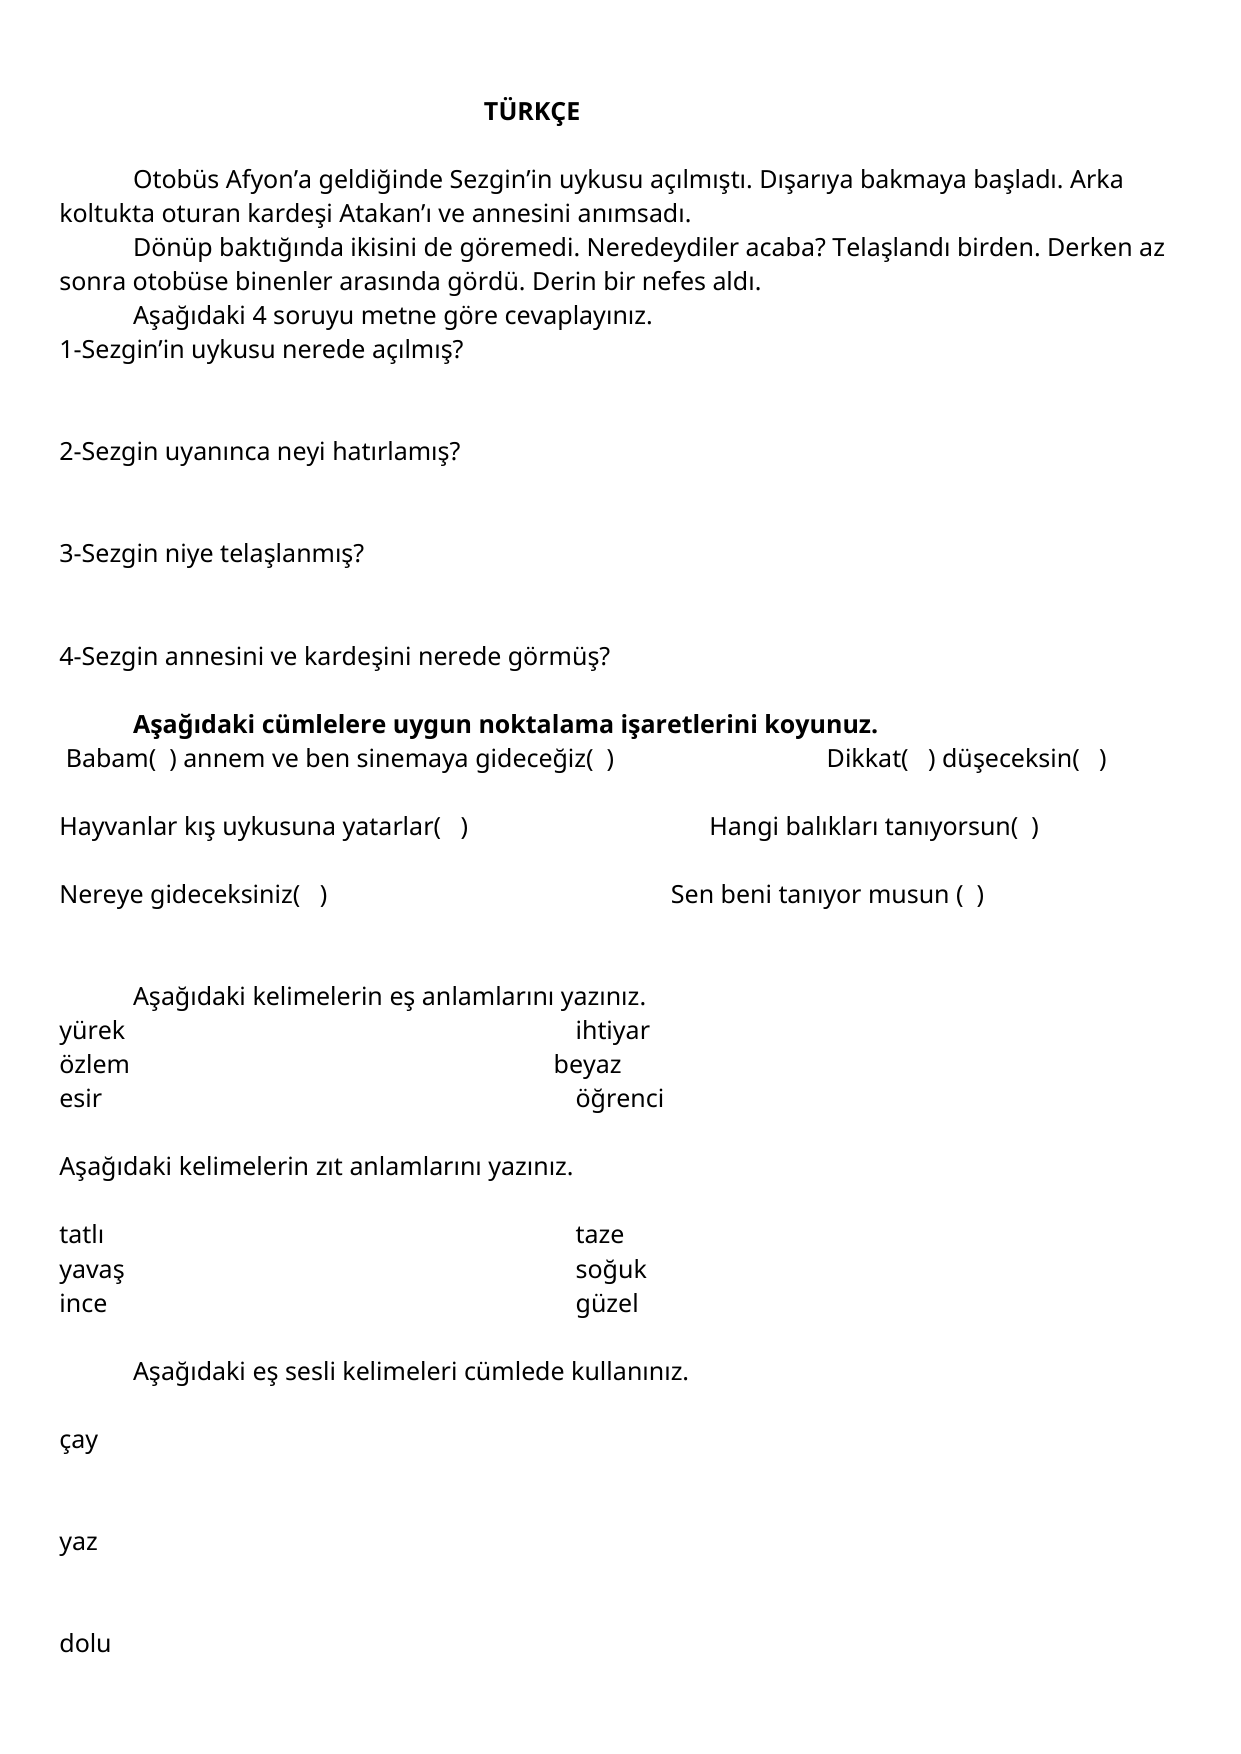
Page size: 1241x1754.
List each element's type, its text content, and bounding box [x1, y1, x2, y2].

text özlem beyaz [59, 1047, 1181, 1081]
text Aşağıdaki kelimelerin eş anlamlarını yazınız. [59, 979, 1181, 1013]
text yürek ihtiyar [59, 1013, 1181, 1047]
text 1-Sezgin’in uykusu nerede açılmış? [59, 332, 1181, 366]
text yaz [59, 1524, 1181, 1558]
text 3-Sezgin niye telaşlanmış? [59, 536, 1181, 570]
text esir öğrenci [59, 1081, 1181, 1115]
text Dönüp baktığında ikisini de göremedi. Neredeydiler acaba? Telaşlandı birden. Derken az sonra otobüse binenler arasında gördü. Derin bir nefes aldı. [59, 229, 1181, 297]
text Otobüs Afyon’a geldiğinde Sezgin’in uykusu açılmıştı. Dışarıya bakmaya başladı. Arka koltukta oturan kardeşi Atakan’ı ve annesini anımsadı. [59, 161, 1181, 229]
text Aşağıdaki kelimelerin zıt anlamlarını yazınız. [59, 1149, 1181, 1183]
text çay [59, 1422, 1181, 1456]
text Aşağıdaki cümlelere uygun noktalama işaretlerini koyunuz. [59, 706, 1181, 740]
text Nereye gideceksiniz( ) Sen beni tanıyor musun ( ) [59, 877, 1181, 911]
text Aşağıdaki eş sesli kelimeleri cümlede kullanınız. [59, 1353, 1181, 1387]
text Aşağıdaki 4 soruyu metne göre cevaplayınız. [59, 297, 1181, 332]
text tatlı taze [59, 1217, 1181, 1251]
text ince güzel [59, 1285, 1181, 1319]
text TÜRKÇE [280, 93, 1181, 127]
text 4-Sezgin annesini ve kardeşini nerede görmüş? [59, 638, 1181, 672]
text dolu [59, 1626, 1181, 1660]
text 2-Sezgin uyanınca neyi hatırlamış? [59, 434, 1181, 468]
text Babam( ) annem ve ben sinemaya gideceğiz( ) Dikkat( ) düşeceksin( ) [59, 740, 1181, 774]
text yavaş soğuk [59, 1251, 1181, 1285]
text Hayvanlar kış uykusuna yatarlar( ) Hangi balıkları tanıyorsun( ) [59, 808, 1181, 842]
